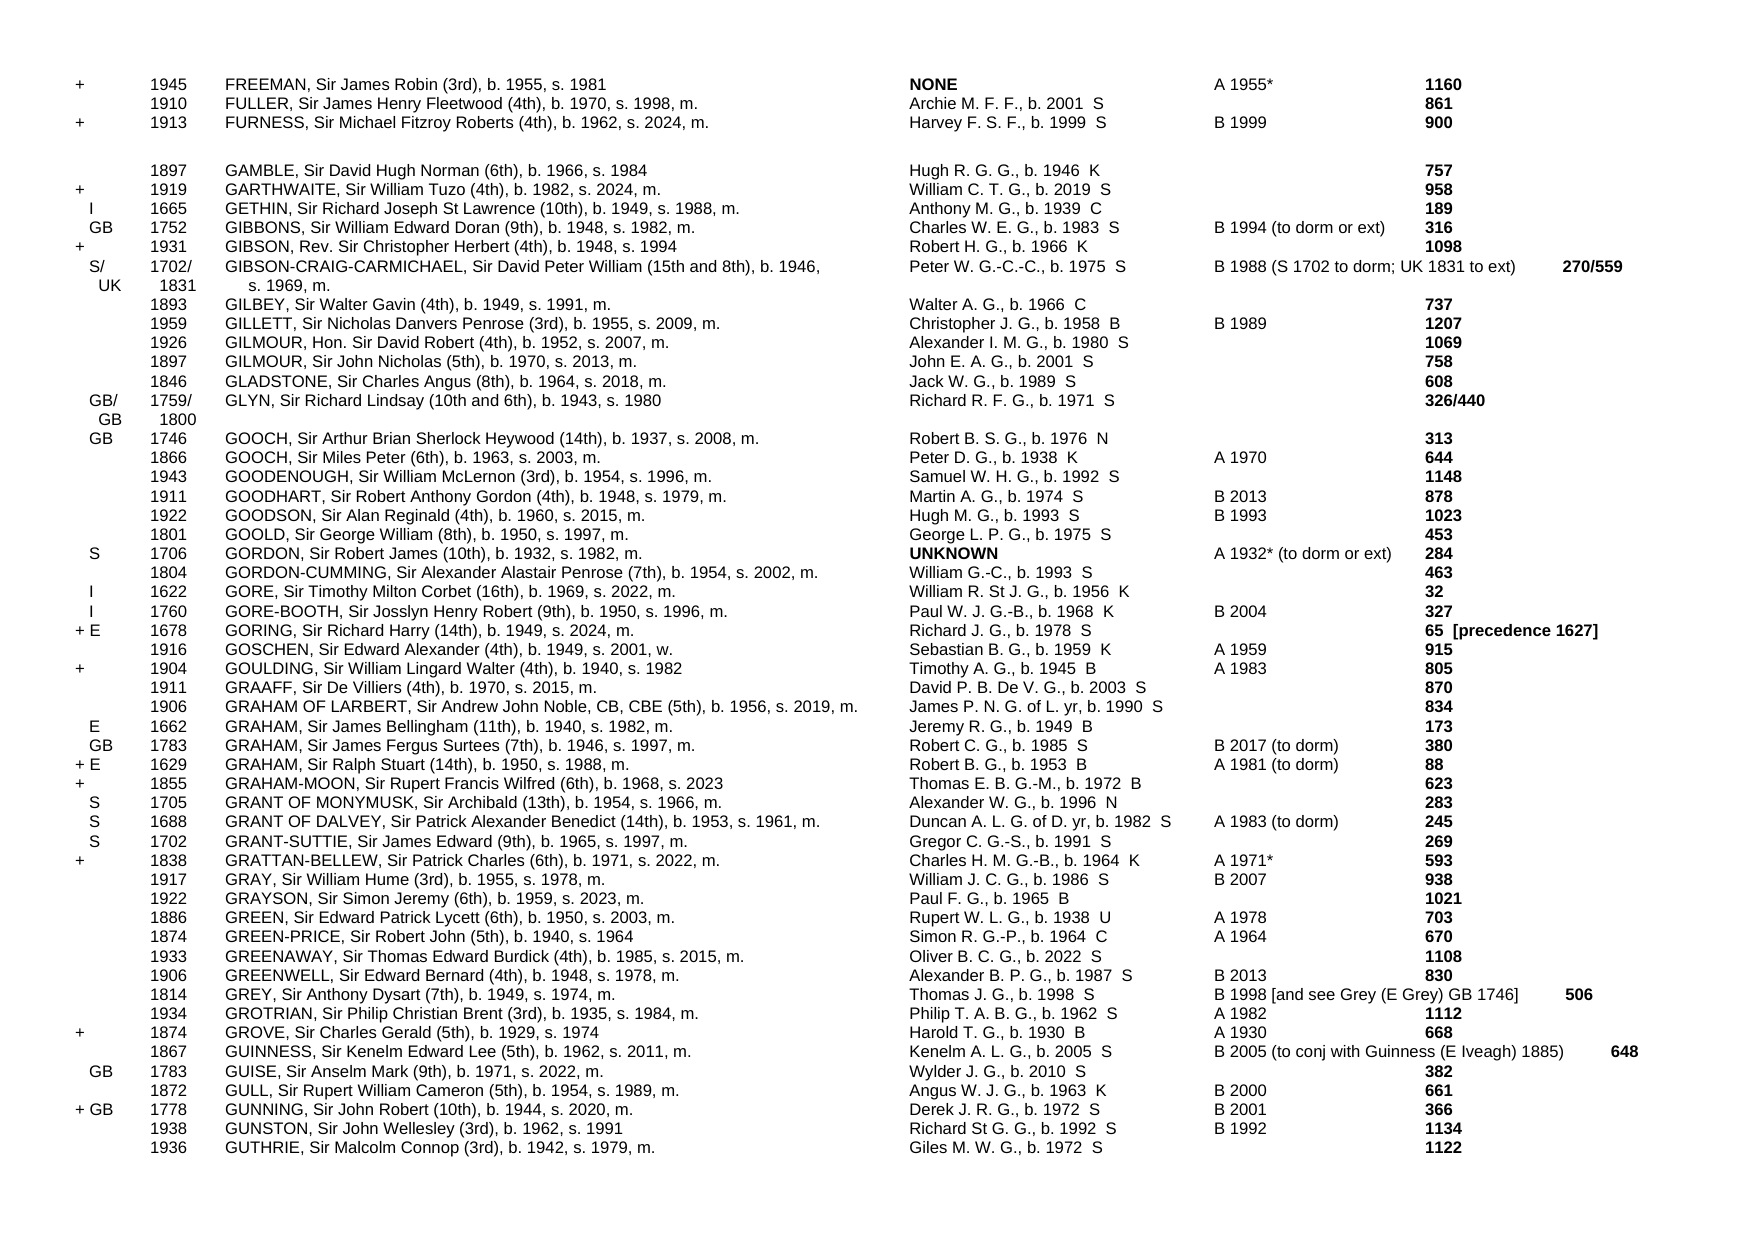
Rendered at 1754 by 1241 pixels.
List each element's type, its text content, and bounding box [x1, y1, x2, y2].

text E 1662 GRAHAM, Sir James Bellingham (11th), b. 1940, s. 1982, m. Jeremy R. G., b. 1949 B 173 [75, 716, 1709, 736]
text 1866 GOOCH, Sir Miles Peter (6th), b. 1963, s. 2003, m. Peter D. G., b. 1938 K A 1970 644 [75, 448, 1709, 467]
text GB 1800 [75, 410, 1709, 429]
text 1897 GAMBLE, Sir David Hugh Norman (6th), b. 1966, s. 1984 Hugh R. G. G., b. 1946 K 757 [75, 161, 1709, 180]
text + E 1678 GORING, Sir Richard Harry (14th), b. 1949, s. 2024, m. Richard J. G., b. 1978 S 65 [precedence 1627] [75, 621, 1709, 640]
text 1801 GOOLD, Sir George William (8th), b. 1950, s. 1997, m. George L. P. G., b. 1975 S 453 [75, 525, 1709, 544]
text 1936 GUTHRIE, Sir Malcolm Connop (3rd), b. 1942, s. 1979, m. Giles M. W. G., b. 1972 S 1122 [75, 1138, 1709, 1157]
text + 1874 GROVE, Sir Charles Gerald (5th), b. 1929, s. 1974 Harold T. G., b. 1930 B A 1930 668 [75, 1023, 1709, 1042]
text 1814 GREY, Sir Anthony Dysart (7th), b. 1949, s. 1974, m. Thomas J. G., b. 1998 S B 1998 [and see Grey (E Grey) GB 1746] 506 [75, 985, 1709, 1004]
text I 1622 GORE, Sir Timothy Milton Corbet (16th), b. 1969, s. 2022, m. William R. St J. G., b. 1956 K 32 [75, 582, 1709, 601]
text 1938 GUNSTON, Sir John Wellesley (3rd), b. 1962, s. 1991 Richard St G. G., b. 1992 S B 1992 1134 [75, 1119, 1709, 1138]
text 1874 GREEN-PRICE, Sir Robert John (5th), b. 1940, s. 1964 Simon R. G.-P., b. 1964 C A 1964 670 [75, 927, 1709, 946]
text 1911 GRAAFF, Sir De Villiers (4th), b. 1970, s. 2015, m. David P. B. De V. G., b. 2003 S 870 [75, 678, 1709, 697]
text GB/ 1759/ GLYN, Sir Richard Lindsay (10th and 6th), b. 1943, s. 1980 Richard R. F. G., b. 1971 S 326/440 [75, 391, 1709, 410]
text 1922 GOODSON, Sir Alan Reginald (4th), b. 1960, s. 2015, m. Hugh M. G., b. 1993 S B 1993 1023 [75, 506, 1709, 525]
text + 1838 GRATTAN-BELLEW, Sir Patrick Charles (6th), b. 1971, s. 2022, m. Charles H. M. G.-B., b. 1964 K A 1971* 593 [75, 851, 1709, 870]
text 1906 GREENWELL, Sir Edward Bernard (4th), b. 1948, s. 1978, m. Alexander B. P. G., b. 1987 S B 2013 830 [75, 966, 1709, 985]
text 1916 GOSCHEN, Sir Edward Alexander (4th), b. 1949, s. 2001, w. Sebastian B. G., b. 1959 K A 1959 915 [75, 640, 1709, 659]
text + 1904 GOULDING, Sir William Lingard Walter (4th), b. 1940, s. 1982 Timothy A. G., b. 1945 B A 1983 805 [75, 659, 1709, 678]
text 1906 GRAHAM OF LARBERT, Sir Andrew John Noble, CB, CBE (5th), b. 1956, s. 2019, m. James P. N. G. of L. yr, b. 1990 S 834 [75, 697, 1709, 716]
text S 1705 GRANT OF MONYMUSK, Sir Archibald (13th), b. 1954, s. 1966, m. Alexander W. G., b. 1996 N 283 [75, 793, 1709, 812]
text S 1706 GORDON, Sir Robert James (10th), b. 1932, s. 1982, m. UNKNOWN A 1932* (to dorm or ext) 284 [75, 544, 1709, 563]
text 1886 GREEN, Sir Edward Patrick Lycett (6th), b. 1950, s. 2003, m. Rupert W. L. G., b. 1938 U A 1978 703 [75, 908, 1709, 927]
text + 1931 GIBSON, Rev. Sir Christopher Herbert (4th), b. 1948, s. 1994 Robert H. G., b. 1966 K 1098 [75, 237, 1709, 256]
text I 1665 GETHIN, Sir Richard Joseph St Lawrence (10th), b. 1949, s. 1988, m. Anthony M. G., b. 1939 C 189 [75, 199, 1709, 218]
text 1893 GILBEY, Sir Walter Gavin (4th), b. 1949, s. 1991, m. Walter A. G., b. 1966 C 737 [75, 295, 1709, 314]
text + 1913 FURNESS, Sir Michael Fitzroy Roberts (4th), b. 1962, s. 2024, m. Harvey F. S. F., b. 1999 S B 1999 900 [75, 113, 1709, 132]
text 1897 GILMOUR, Sir John Nicholas (5th), b. 1970, s. 2013, m. John E. A. G., b. 2001 S 758 [75, 352, 1709, 371]
text GB 1752 GIBBONS, Sir William Edward Doran (9th), b. 1948, s. 1982, m. Charles W. E. G., b. 1983 S B 1994 (to dorm or ext) 316 [75, 218, 1709, 237]
text GB 1783 GUISE, Sir Anselm Mark (9th), b. 1971, s. 2022, m. Wylder J. G., b. 2010 S 382 [75, 1061, 1709, 1081]
text 1943 GOODENOUGH, Sir William McLernon (3rd), b. 1954, s. 1996, m. Samuel W. H. G., b. 1992 S 1148 [75, 467, 1709, 486]
text 1872 GULL, Sir Rupert William Cameron (5th), b. 1954, s. 1989, m. Angus W. J. G., b. 1963 K B 2000 661 [75, 1081, 1709, 1100]
text + 1919 GARTHWAITE, Sir William Tuzo (4th), b. 1982, s. 2024, m. William C. T. G., b. 2019 S 958 [75, 180, 1709, 199]
text 1959 GILLETT, Sir Nicholas Danvers Penrose (3rd), b. 1955, s. 2009, m. Christopher J. G., b. 1958 B B 1989 1207 [75, 314, 1709, 333]
text 1846 GLADSTONE, Sir Charles Angus (8th), b. 1964, s. 2018, m. Jack W. G., b. 1989 S 608 [75, 371, 1709, 391]
text S 1702 GRANT-SUTTIE, Sir James Edward (9th), b. 1965, s. 1997, m. Gregor C. G.-S., b. 1991 S 269 [75, 831, 1709, 851]
text + 1945 FREEMAN, Sir James Robin (3rd), b. 1955, s. 1981 NONE A 1955* 1160 [75, 75, 1709, 94]
text GB 1746 GOOCH, Sir Arthur Brian Sherlock Heywood (14th), b. 1937, s. 2008, m. Robert B. S. G., b. 1976 N 313 [75, 429, 1709, 448]
text S 1688 GRANT OF DALVEY, Sir Patrick Alexander Benedict (14th), b. 1953, s. 1961, m. Duncan A. L. G. of D. yr, b. 1982 S A 1983 (to dorm) 245 [75, 812, 1709, 831]
text 1917 GRAY, Sir William Hume (3rd), b. 1955, s. 1978, m. William J. C. G., b. 1986 S B 2007 938 [75, 870, 1709, 889]
text 1804 GORDON-CUMMING, Sir Alexander Alastair Penrose (7th), b. 1954, s. 2002, m. William G.-C., b. 1993 S 463 [75, 563, 1709, 582]
text 1911 GOODHART, Sir Robert Anthony Gordon (4th), b. 1948, s. 1979, m. Martin A. G., b. 1974 S B 2013 878 [75, 486, 1709, 506]
text 1933 GREENAWAY, Sir Thomas Edward Burdick (4th), b. 1985, s. 2015, m. Oliver B. C. G., b. 2022 S 1108 [75, 946, 1709, 966]
text S/ 1702/ GIBSON-CRAIG-CARMICHAEL, Sir David Peter William (15th and 8th), b. 1946, Peter W. G.-C.-C., b. 1975 S B 1988 (S 1702 to dorm; UK 1831 to ext) 270/559 [75, 256, 1709, 276]
text 1926 GILMOUR, Hon. Sir David Robert (4th), b. 1952, s. 2007, m. Alexander I. M. G., b. 1980 S 1069 [75, 333, 1709, 352]
text + E 1629 GRAHAM, Sir Ralph Stuart (14th), b. 1950, s. 1988, m. Robert B. G., b. 1953 B A 1981 (to dorm) 88 [75, 755, 1709, 774]
text I 1760 GORE-BOOTH, Sir Josslyn Henry Robert (9th), b. 1950, s. 1996, m. Paul W. J. G.-B., b. 1968 K B 2004 327 [75, 601, 1709, 621]
text + GB 1778 GUNNING, Sir John Robert (10th), b. 1944, s. 2020, m. Derek J. R. G., b. 1972 S B 2001 366 [75, 1100, 1709, 1119]
text 1922 GRAYSON, Sir Simon Jeremy (6th), b. 1959, s. 2023, m. Paul F. G., b. 1965 B 1021 [75, 889, 1709, 908]
text 1934 GROTRIAN, Sir Philip Christian Brent (3rd), b. 1935, s. 1984, m. Philip T. A. B. G., b. 1962 S A 1982 1112 [75, 1004, 1709, 1023]
text UK 1831 s. 1969, m. [75, 276, 1709, 295]
text 1910 FULLER, Sir James Henry Fleetwood (4th), b. 1970, s. 1998, m. Archie M. F. F., b. 2001 S 861 [75, 94, 1709, 113]
text GB 1783 GRAHAM, Sir James Fergus Surtees (7th), b. 1946, s. 1997, m. Robert C. G., b. 1985 S B 2017 (to dorm) 380 [75, 736, 1709, 755]
text + 1855 GRAHAM-MOON, Sir Rupert Francis Wilfred (6th), b. 1968, s. 2023 Thomas E. B. G.-M., b. 1972 B 623 [75, 774, 1709, 793]
text 1867 GUINNESS, Sir Kenelm Edward Lee (5th), b. 1962, s. 2011, m. Kenelm A. L. G., b. 2005 S B 2005 (to conj with Guinness (E Iveagh) 1885) 648 [75, 1042, 1709, 1061]
